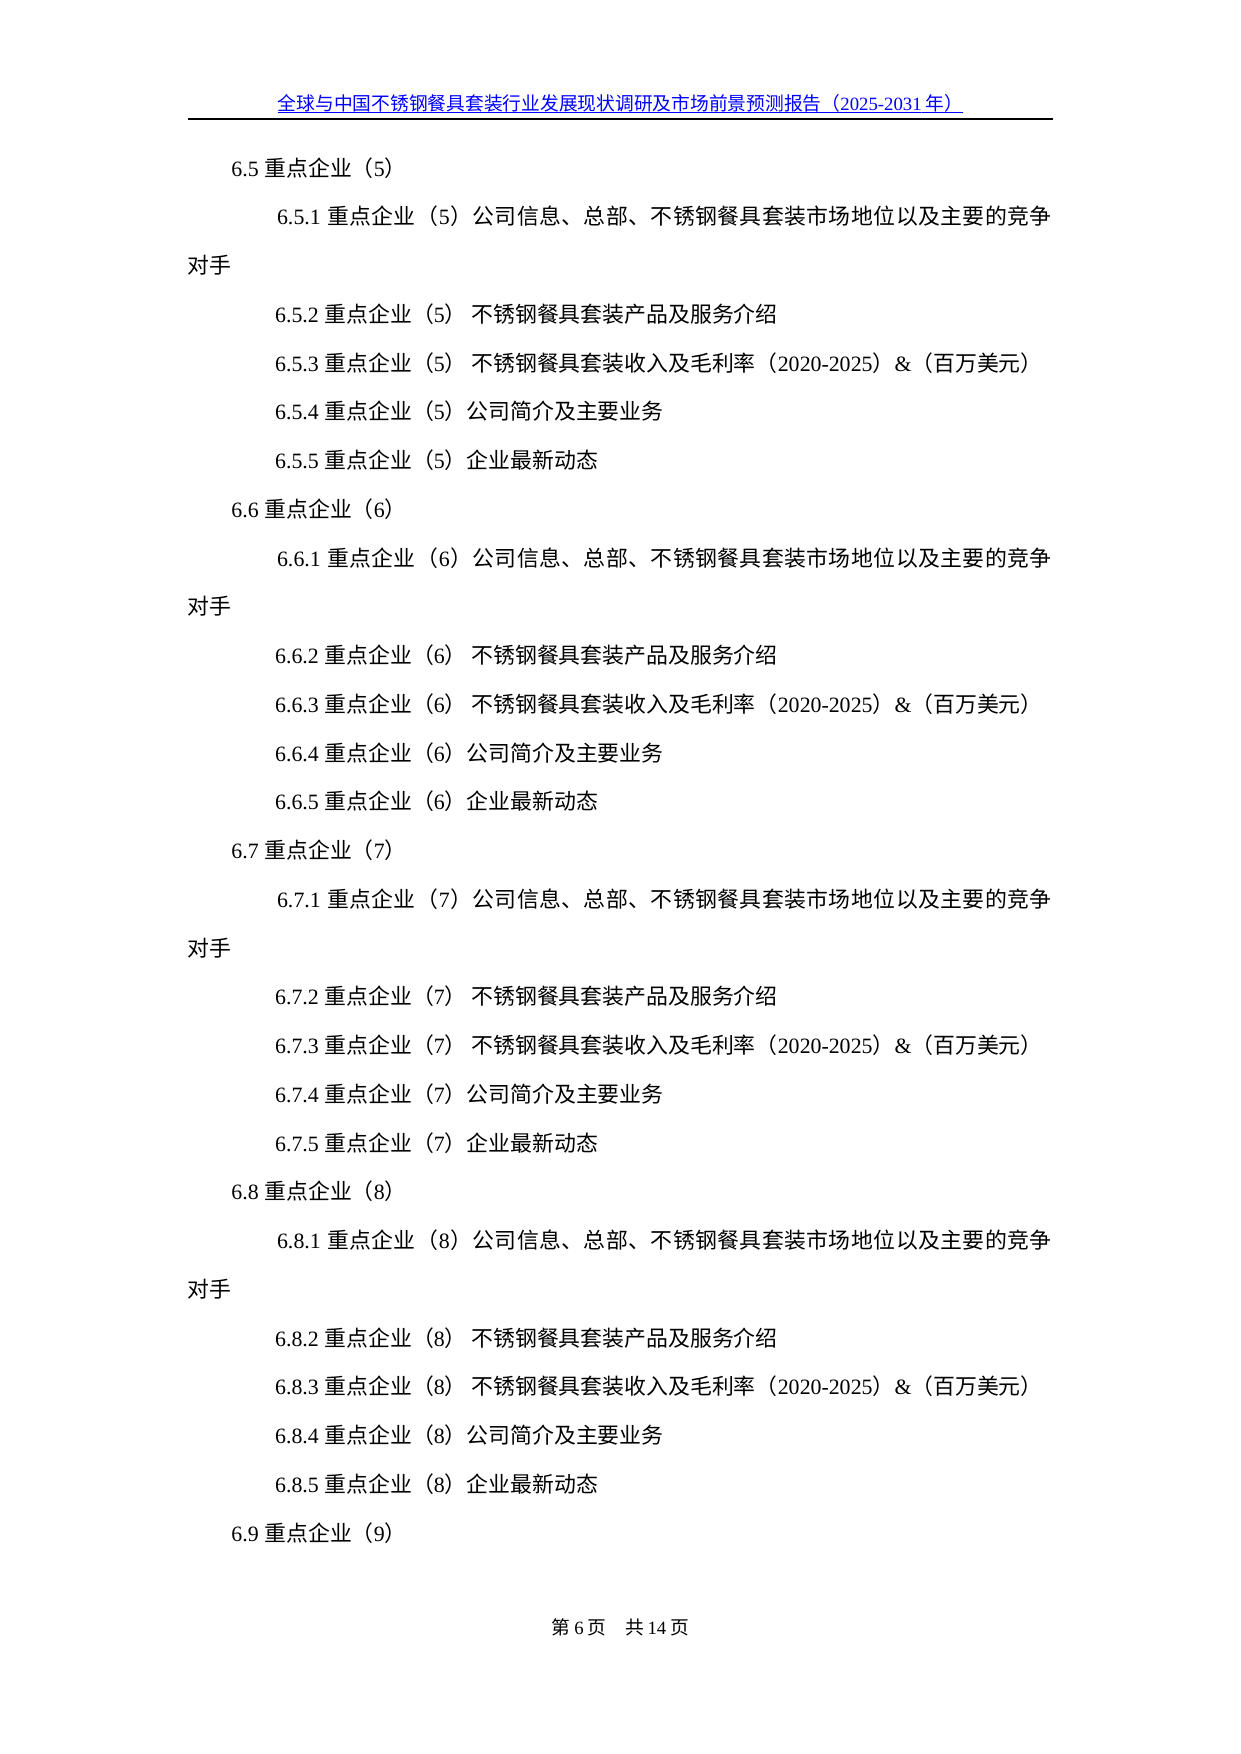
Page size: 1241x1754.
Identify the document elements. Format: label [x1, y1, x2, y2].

text [187, 150, 1053, 1548]
